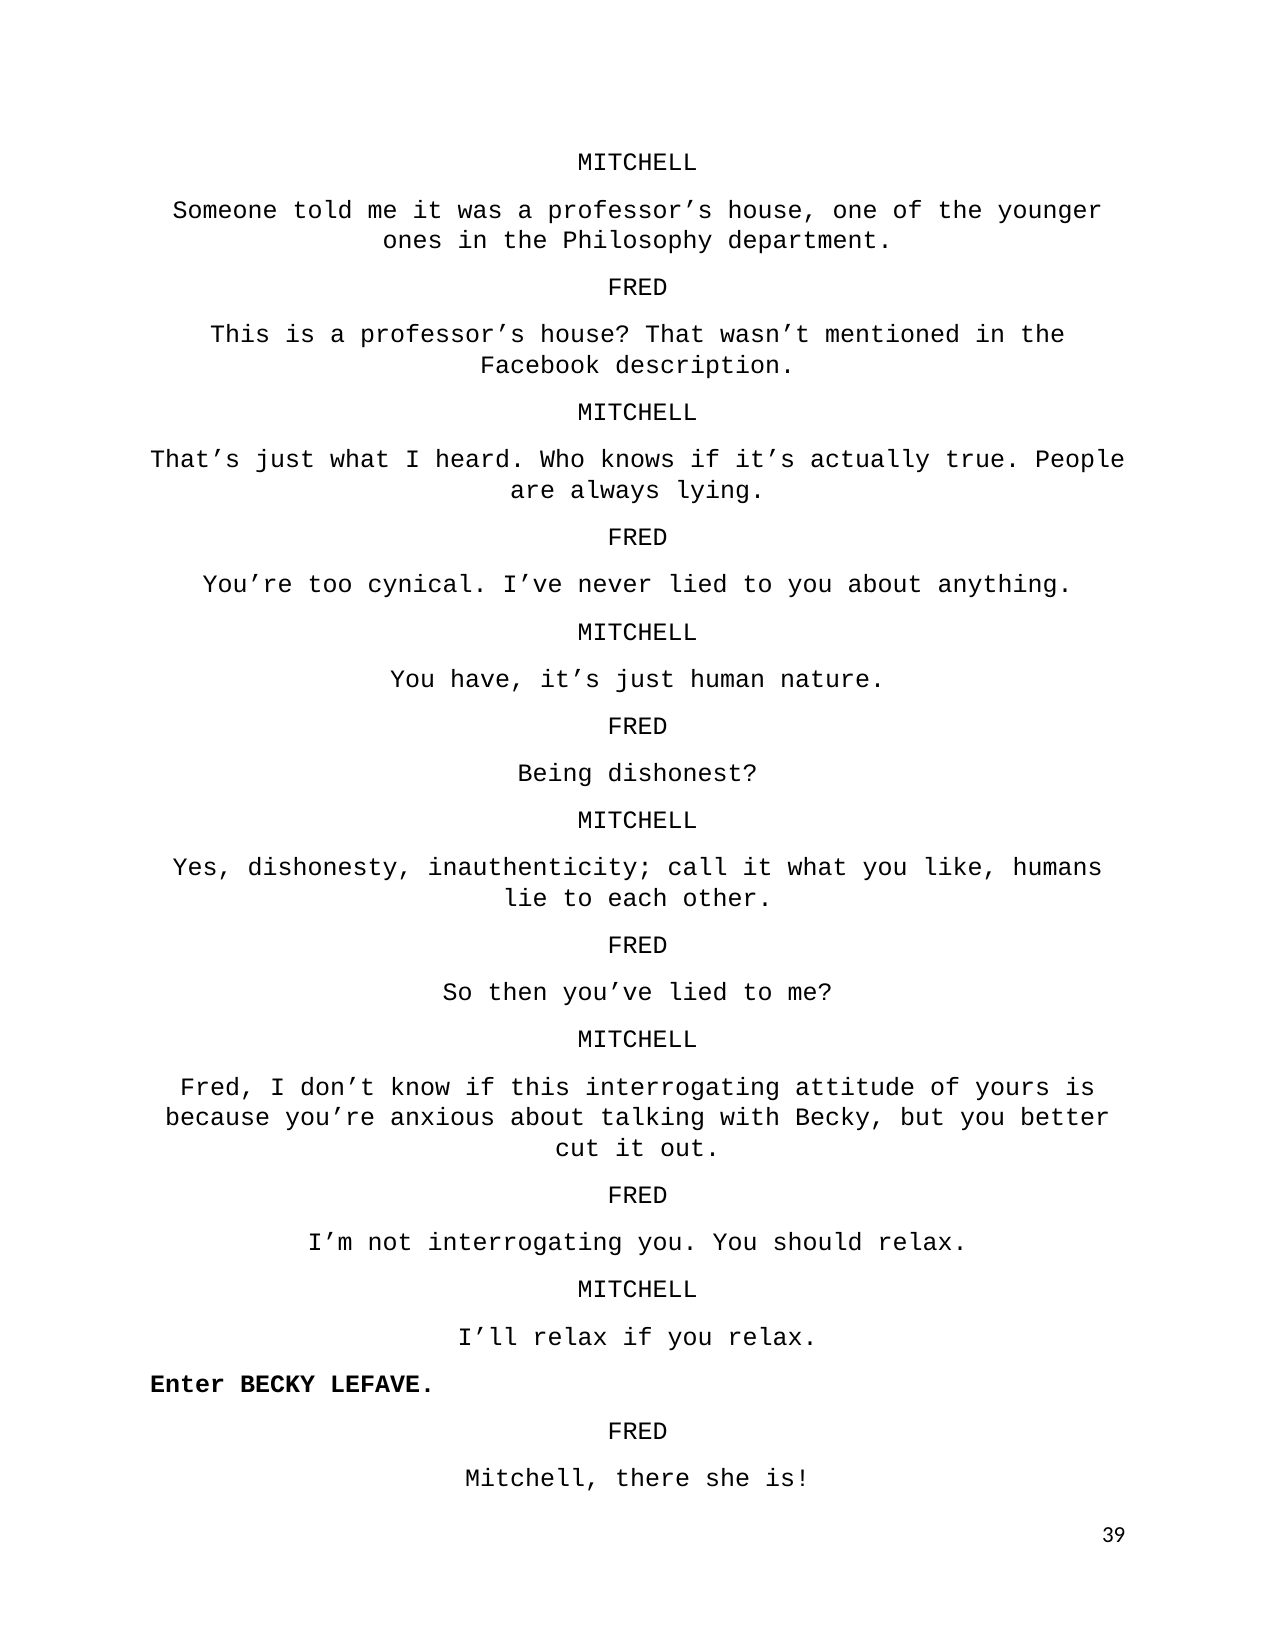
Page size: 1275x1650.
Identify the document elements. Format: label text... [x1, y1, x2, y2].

text That’s just what I heard. Who knows if it’s actually true. People are always lying. [150, 447, 1125, 506]
text Being dishonest? [150, 761, 1125, 789]
text Someone told me it was a professor’s house, one of the younger ones in the Philosophy department. [150, 197, 1125, 256]
text FRED [150, 933, 1125, 961]
text Enter BECKY LEFAVE. [150, 1371, 1125, 1399]
text I’ll relax if you relax. [150, 1324, 1125, 1352]
text Fred, I don’t know if this interrogating attitude of yours is because you’re anxious about talking with Becky, but you better cut it out. [150, 1074, 1125, 1164]
text MITCHELL [150, 808, 1125, 836]
text MITCHELL [150, 619, 1125, 647]
text FRED [150, 525, 1125, 553]
text FRED [150, 275, 1125, 303]
text I’m not interrogating you. You should relax. [150, 1230, 1125, 1258]
text You have, it’s just human nature. [150, 666, 1125, 694]
text FRED [150, 1182, 1125, 1211]
text MITCHELL [150, 1027, 1125, 1055]
text FRED [150, 1418, 1125, 1447]
text So then you’ve lied to me? [150, 980, 1125, 1008]
text MITCHELL [150, 150, 1125, 178]
text You’re too cynical. I’ve never lied to you about anything. [150, 572, 1125, 600]
text FRED [150, 713, 1125, 742]
text This is a professor’s house? That wasn’t mentioned in the Facebook description. [150, 322, 1125, 381]
text MITCHELL [150, 1277, 1125, 1305]
text Yes, dishonesty, inauthenticity; call it what you like, humans lie to each other. [150, 855, 1125, 914]
text MITCHELL [150, 400, 1125, 428]
text Mitchell, there she is! [150, 1466, 1125, 1494]
